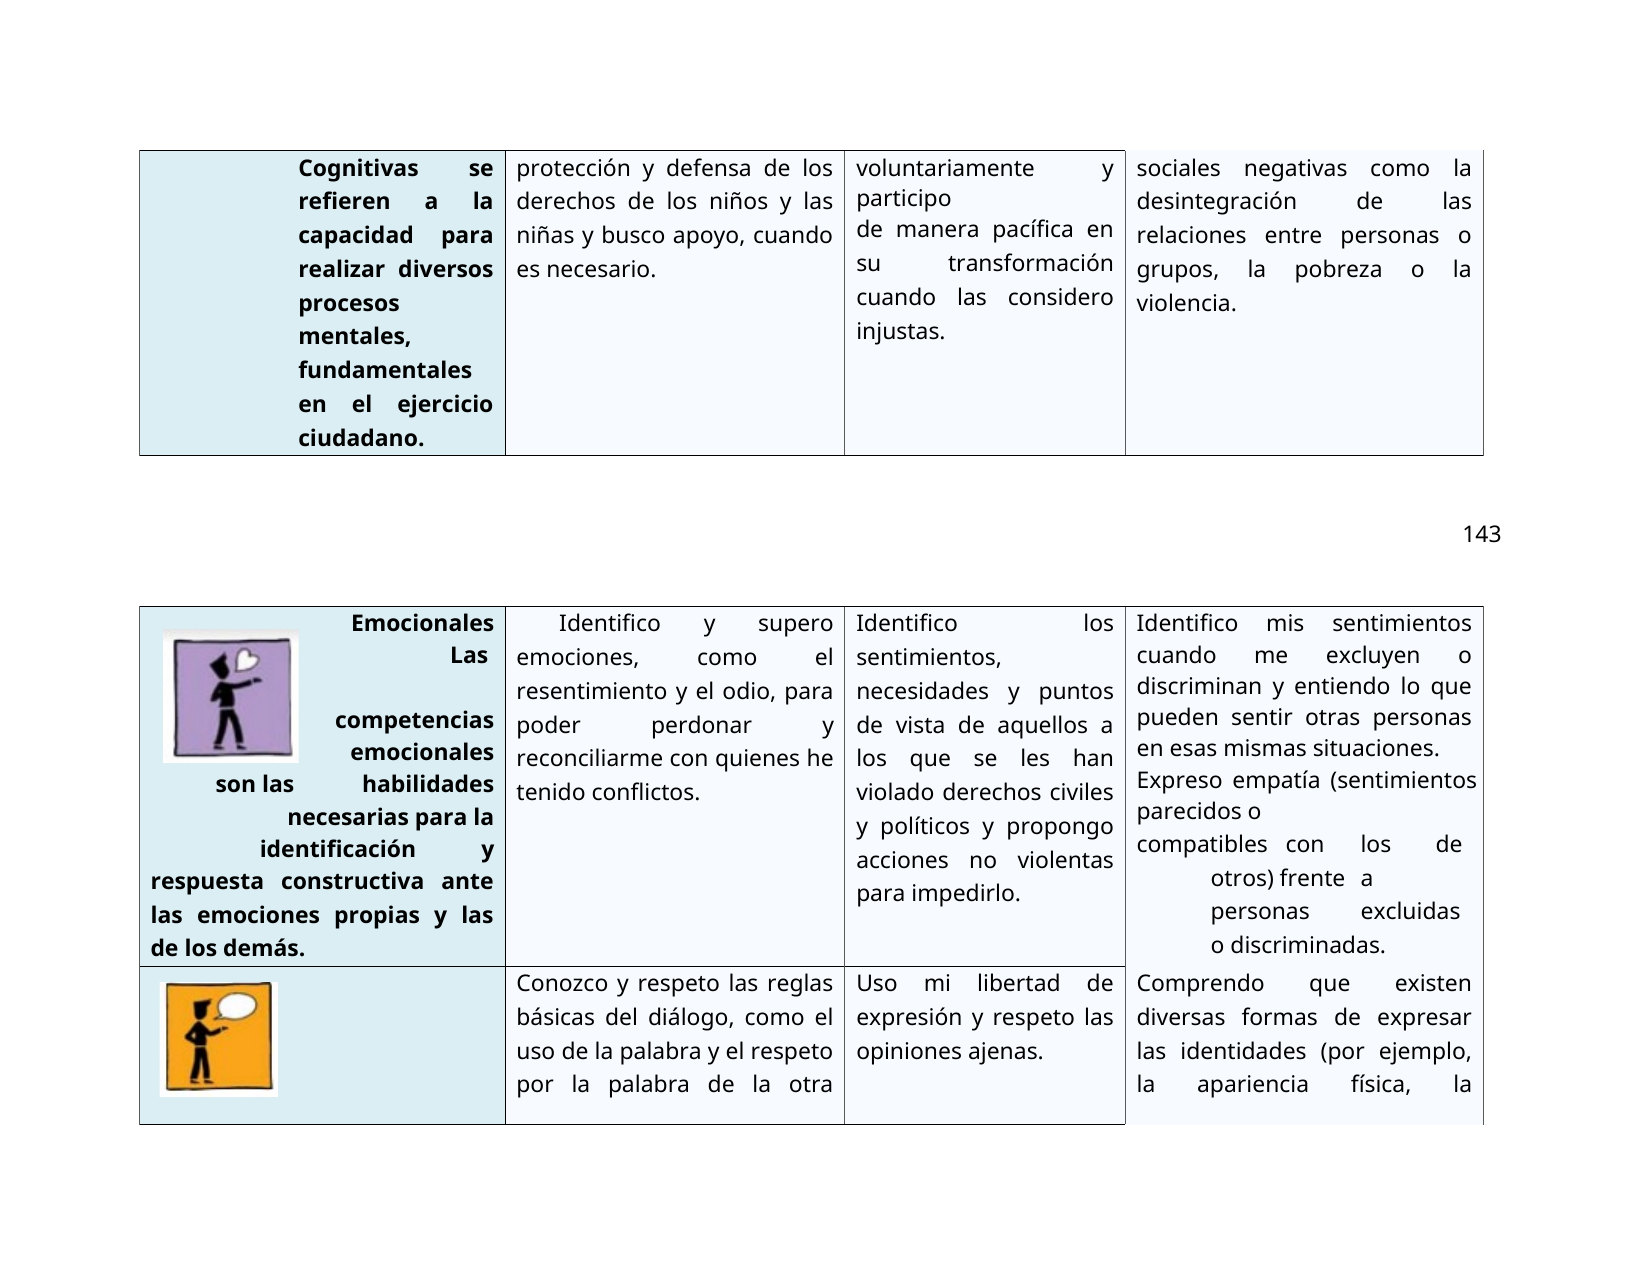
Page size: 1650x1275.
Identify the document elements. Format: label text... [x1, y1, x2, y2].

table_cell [1126, 151, 1483, 455]
picture [163, 629, 299, 763]
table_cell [1126, 967, 1483, 1124]
text 143 [150, 518, 1501, 549]
table_header Identifico y supero emociones, como el resentimiento y el odio, para poder perdonar y reconciliarme con quienes he tenido conflictos. [506, 607, 844, 966]
table_header Identifico los sentimientos, necesidades y puntos de vista de aquellos a los que se les han violado derechos civiles y políticos y propongo acciones no violentas para impedirlo. [845, 607, 1125, 966]
table_header Emocionales Las competencias emocionales son las habilidades necesarias para la identificación y respuesta constructiva ante las emociones propias y las de los demás. [140, 607, 505, 966]
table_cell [140, 151, 505, 455]
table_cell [506, 967, 844, 1124]
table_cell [140, 967, 505, 1124]
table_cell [845, 151, 1125, 455]
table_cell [506, 151, 844, 455]
table_header Identifico mis sentimientos cuando me excluyen o discriminan y entiendo lo que pueden sentir otras personas en esas mismas situaciones. Expreso empatía (sentimientos parecidos o compatibles con los de otros) frente a personas excluidas o discriminadas. [1126, 607, 1483, 966]
picture [159, 982, 278, 1097]
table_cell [845, 967, 1125, 1124]
